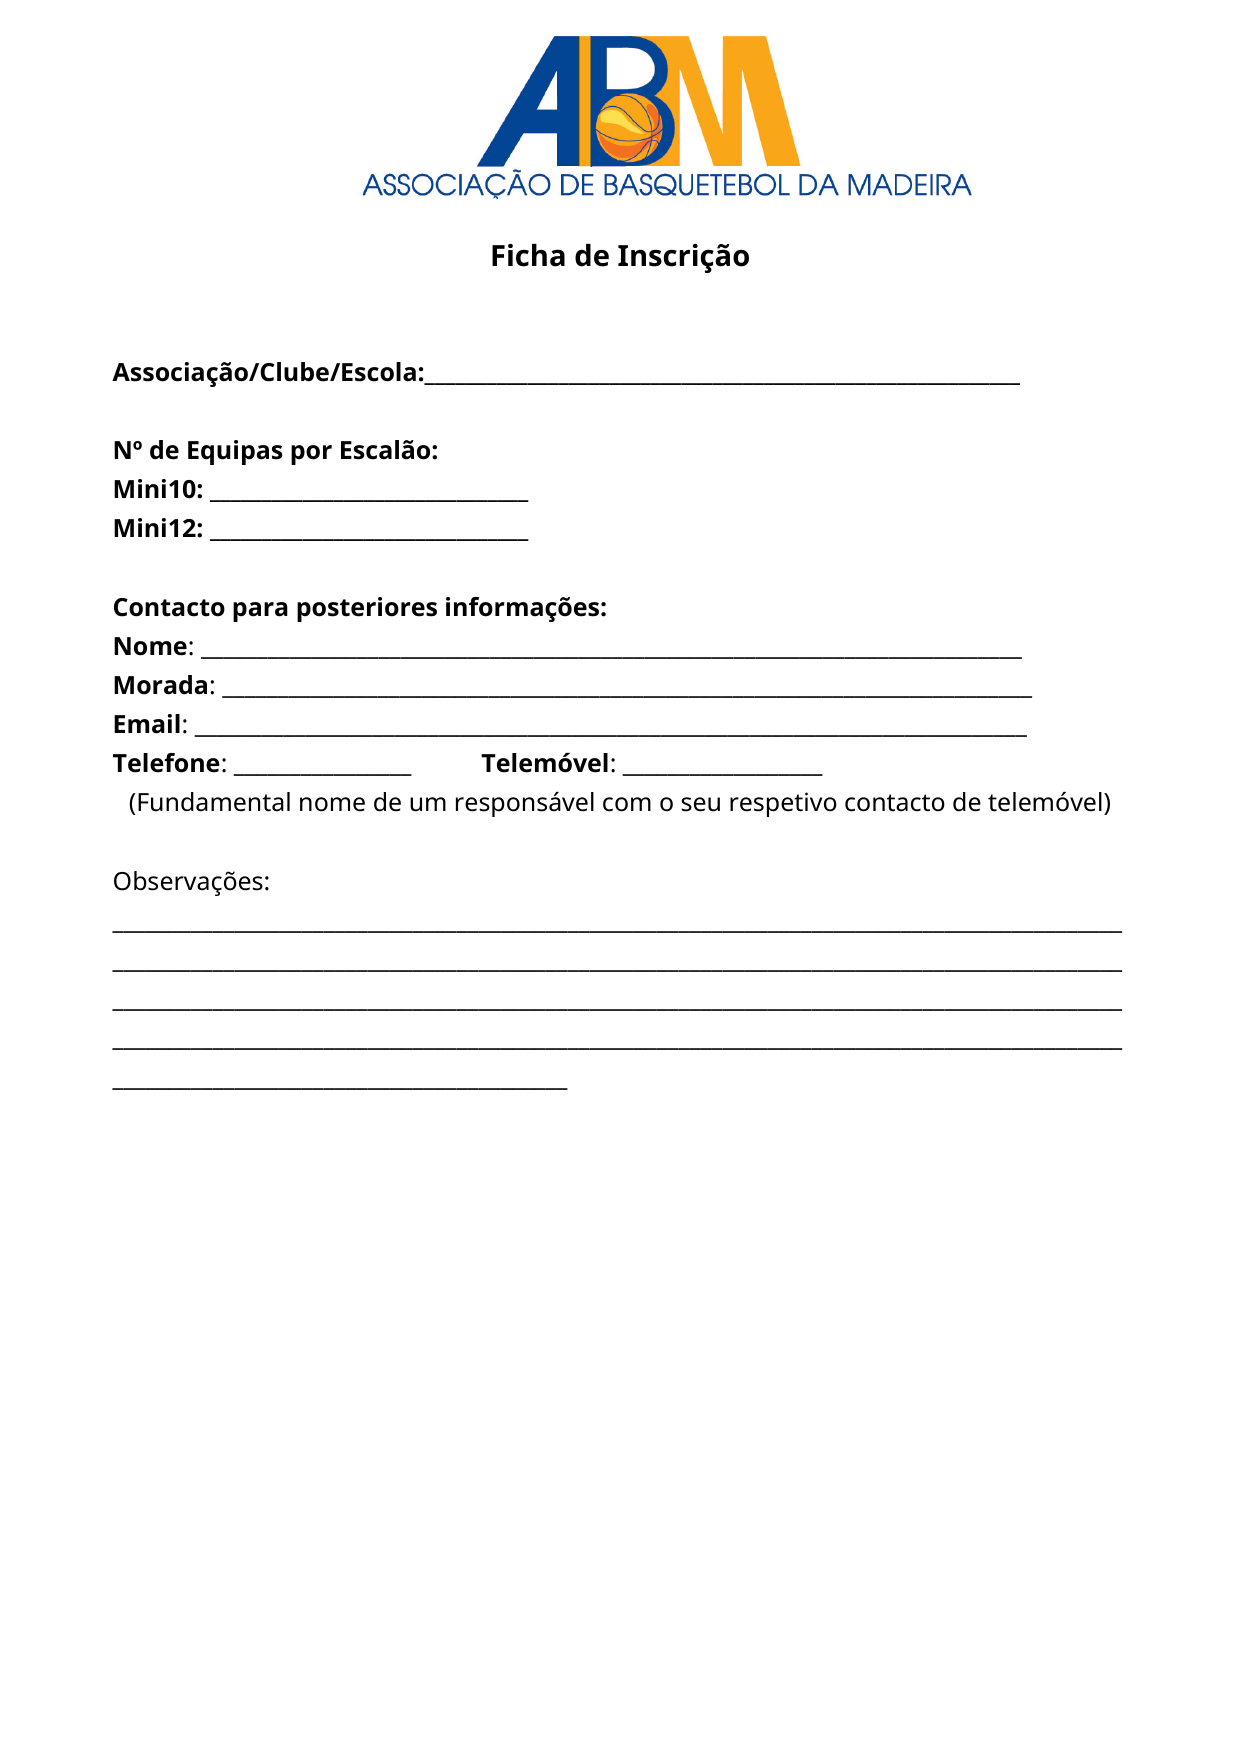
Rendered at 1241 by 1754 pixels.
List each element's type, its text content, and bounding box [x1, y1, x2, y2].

text (Fundamental nome de um responsável com o seu respetivo contacto de telemóvel) [112, 785, 1128, 819]
text Mini10: _______________________________ [112, 472, 1128, 506]
text Contacto para posteriores informações: [112, 589, 1128, 623]
text Associação/Clube/Escola:__________________________________________________________ [112, 354, 1128, 388]
text Mini12: _______________________________ [112, 511, 1128, 545]
text Observações: _____________________________________________________________________________________________________________________________________________________________________________________________________________________________________________________________________________________________________________________________________________________________________________________________________________________ [112, 863, 1128, 1093]
text Ficha de Inscrição [112, 235, 1128, 275]
text Telefone: ________________ Telemóvel: __________________ [112, 746, 1128, 780]
text Email: ___________________________________________________________________________ [112, 707, 1128, 741]
text Morada: _________________________________________________________________________ [112, 667, 1128, 702]
text Nº de Equipas por Escalão: [112, 432, 1128, 467]
text Nome: __________________________________________________________________________ [112, 628, 1128, 662]
picture [362, 36, 972, 199]
